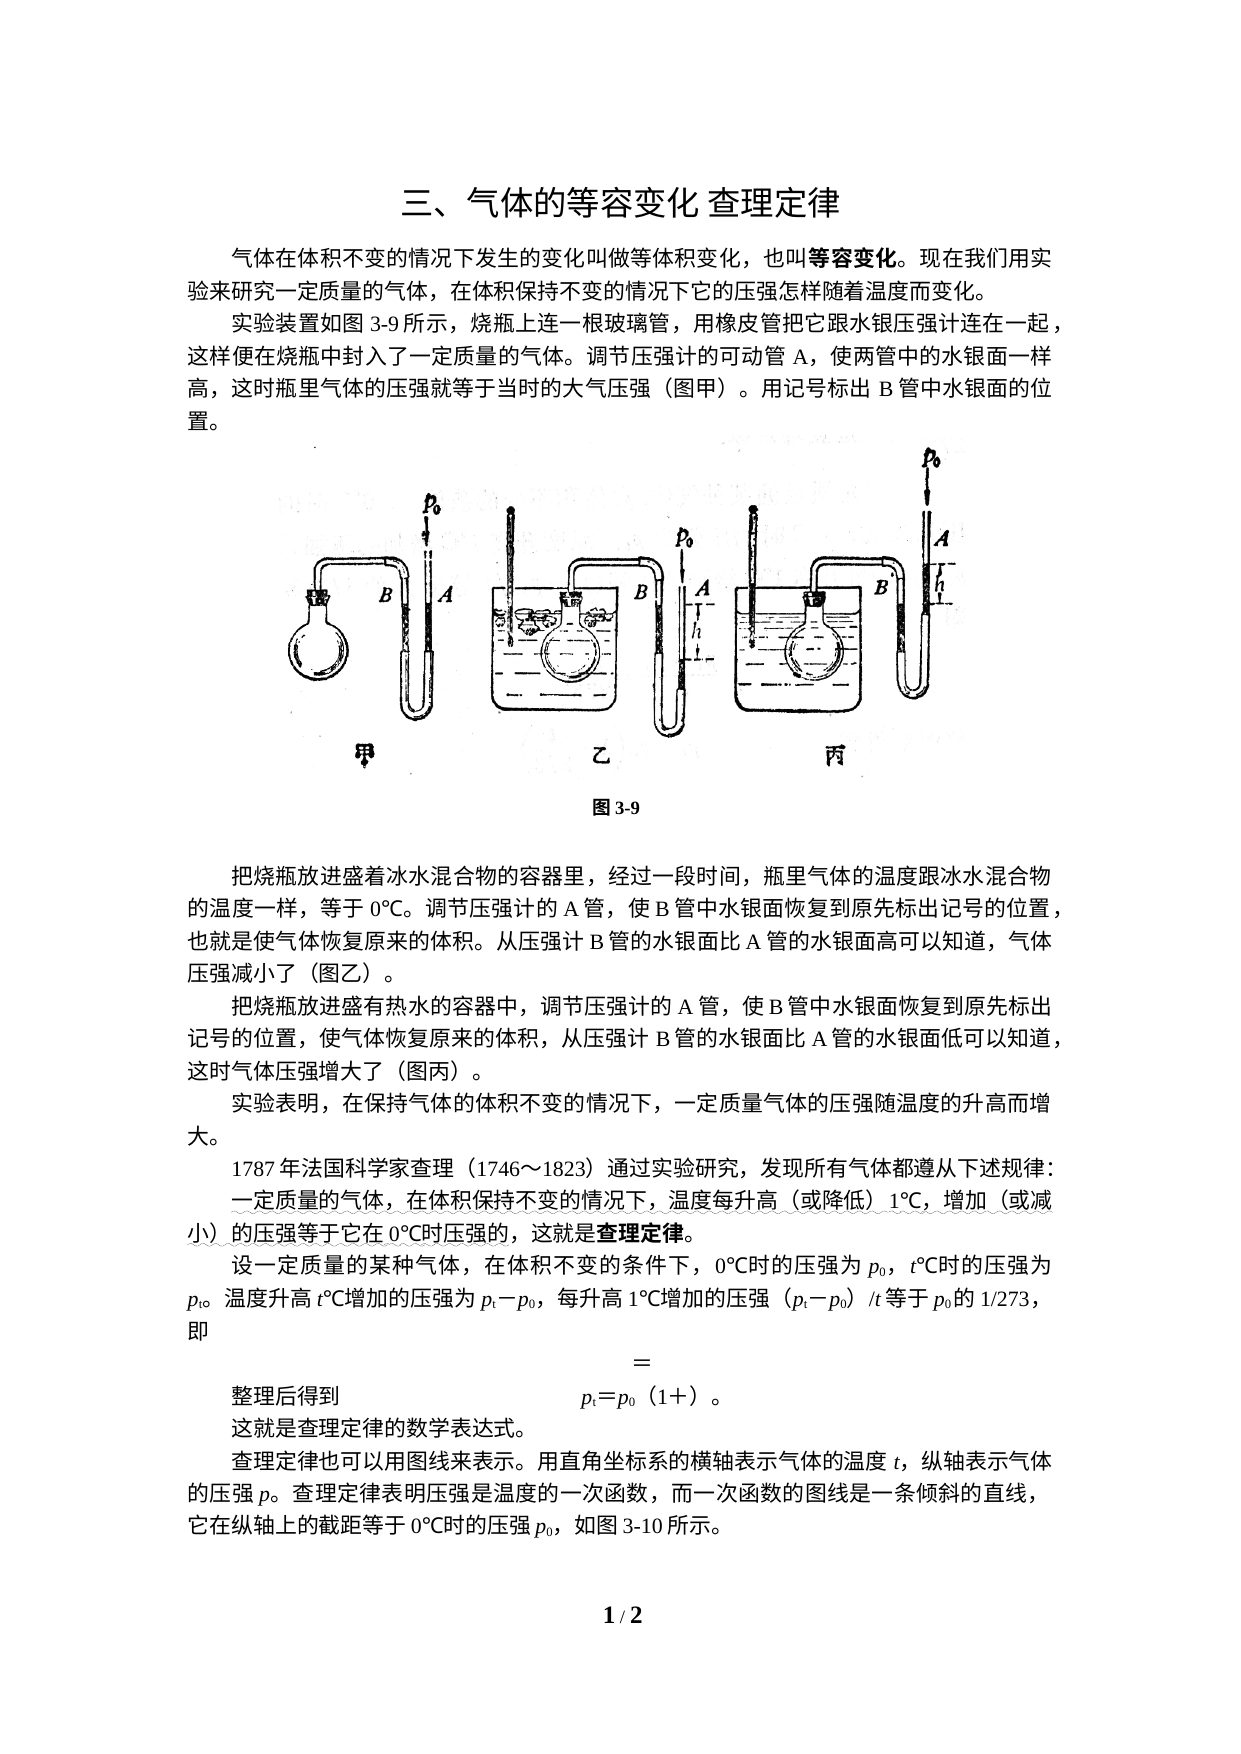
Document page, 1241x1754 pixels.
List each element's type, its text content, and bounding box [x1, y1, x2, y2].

subtitle 三、气体的等容变化 查理定律 [187, 168, 1053, 233]
text 实验装置如图3-9所示，烧瓶上连一根玻璃管，用橡皮管把它跟水银压强计连在一起，这样便在烧瓶中封入了一定质量的气体。调节压强计的可动管A，使两管中的水银面一样高，这时瓶里气体的压强就等于当时的大气压强（图甲）。用记号标出B管中水银面的位置。 [187, 306, 1053, 436]
text ＝ [187, 1346, 1053, 1378]
text 设一定质量的某种气体，在体积不变的条件下，0℃时的压强为p0，t℃时的压强为pt。温度升高t℃增加的压强为pt－p0，每升高1℃增加的压强（pt－p0）/t等于p0的1/273，即 [187, 1248, 1053, 1346]
text 把烧瓶放进盛着冰水混合物的容器里，经过一段时间，瓶里气体的温度跟冰水混合物的温度一样，等于0℃。调节压强计的A管，使B管中水银面恢复到原先标出记号的位置，也就是使气体恢复原来的体积。从压强计B管的水银面比A管的水银面高可以知道，气体压强减小了（图乙）。 [187, 858, 1053, 988]
text 整理后得到 pt＝p0（1＋）。 [187, 1378, 1053, 1411]
text 一定质量的气体，在体积保持不变的情况下，温度每升高（或降低）1℃，增加（或减小）的压强等于它在0℃时压强的，这就是查理定律。 [187, 1183, 1053, 1248]
text 实验表明，在保持气体的体积不变的情况下，一定质量气体的压强随温度的升高而增大。 [187, 1086, 1053, 1151]
picture [275, 435, 965, 779]
text 1787年法国科学家查理（1746～1823）通过实验研究，发现所有气体都遵从下述规律： [187, 1151, 1053, 1183]
text 查理定律也可以用图线来表示。用直角坐标系的横轴表示气体的温度t，纵轴表示气体的压强p。查理定律表明压强是温度的一次函数，而一次函数的图线是一条倾斜的直线，它在纵轴上的截距等于0℃时的压强p0，如图3-10所示。 [187, 1443, 1053, 1541]
text 把烧瓶放进盛有热水的容器中，调节压强计的A管，使B管中水银面恢复到原先标出记号的位置，使气体恢复原来的体积，从压强计B管的水银面比A管的水银面低可以知道，这时气体压强增大了（图丙）。 [187, 988, 1053, 1086]
text 这就是查理定律的数学表达式。 [187, 1411, 1053, 1443]
text 气体在体积不变的情况下发生的变化叫做等体积变化，也叫等容变化。现在我们用实验来研究一定质量的气体，在体积保持不变的情况下它的压强怎样随着温度而变化。 [187, 241, 1053, 306]
